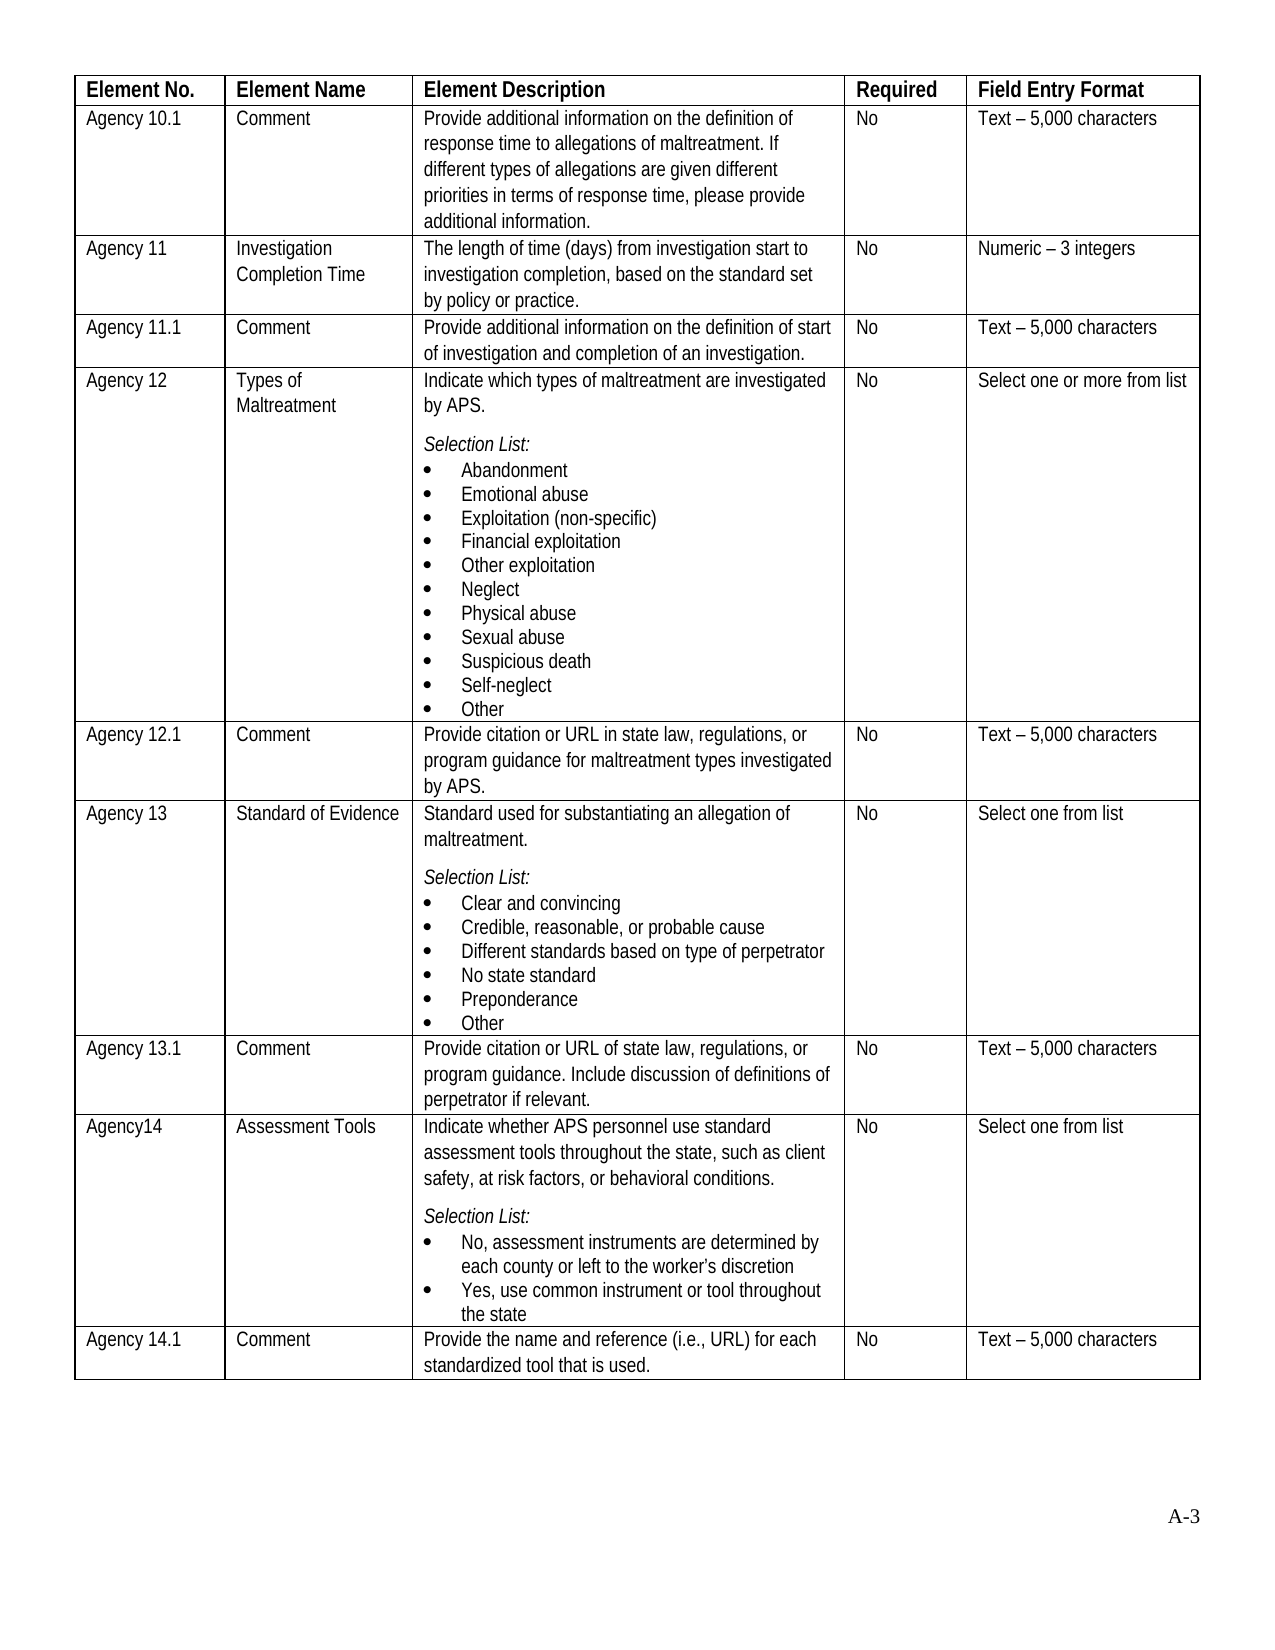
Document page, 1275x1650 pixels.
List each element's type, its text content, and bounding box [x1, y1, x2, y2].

table_header Field Entry Format [967, 76, 1199, 104]
table_cell Provide additional information on the definition of start of investigation and completion of an investigation. [413, 315, 844, 367]
table_cell The length of time (days) from investigation start to investigation completion, based on the standard set by policy or practice. [413, 236, 844, 314]
table_cell Text – 5,000 characters [967, 315, 1199, 367]
table_header Element Description [413, 76, 844, 104]
table_cell Agency 13.1 [76, 1036, 224, 1113]
table_cell Investigation Completion Time [226, 236, 412, 314]
table_cell No [845, 1115, 966, 1326]
table_cell Text – 5,000 characters [967, 722, 1199, 800]
table_cell Agency14 [76, 1115, 224, 1326]
table_cell Indicate which types of maltreatment are investigated by APS. Selection List: Abandonment Emotional abuse Exploitation (non-specific) Financial exploitation Other exploitation Neglect Physical abuse Sexual abuse Suspicious death Self-neglect Other [413, 368, 844, 721]
table_header Element No. [76, 76, 224, 104]
table_cell Select one from list [967, 1115, 1199, 1326]
table_cell No [845, 236, 966, 314]
table_cell Comment [226, 315, 412, 367]
table_cell Numeric – 3 integers [967, 236, 1199, 314]
table_cell No [845, 1327, 966, 1379]
table_cell Indicate whether APS personnel use standard assessment tools throughout the state, such as client safety, at risk factors, or behavioral conditions. Selection List: No, assessment instruments are determined by each county or left to the worker’s discretion Yes, use common instrument or tool throughout the state [413, 1115, 844, 1326]
table_cell Agency 10.1 [76, 106, 224, 235]
table_cell Agency 11 [76, 236, 224, 314]
table_cell Standard used for substantiating an allegation of maltreatment. Selection List: Clear and convincing Credible, reasonable, or probable cause Different standards based on type of perpetrator No state standard Preponderance Other [413, 801, 844, 1035]
table_cell Standard of Evidence [226, 801, 412, 1035]
table_cell Agency 14.1 [76, 1327, 224, 1379]
table_cell Select one from list [967, 801, 1199, 1035]
table_cell Agency 13 [76, 801, 224, 1035]
table_cell Types of Maltreatment [226, 368, 412, 721]
table_cell Comment [226, 1327, 412, 1379]
table_cell No [845, 315, 966, 367]
table_cell Comment [226, 722, 412, 800]
table_cell Comment [226, 106, 412, 235]
table_cell Text – 5,000 characters [967, 1327, 1199, 1379]
table_cell Text – 5,000 characters [967, 1036, 1199, 1113]
table_cell No [845, 1036, 966, 1113]
table_cell Comment [226, 1036, 412, 1113]
table_cell Provide citation or URL of state law, regulations, or program guidance. Include discussion of definitions of perpetrator if relevant. [413, 1036, 844, 1113]
table_cell No [845, 801, 966, 1035]
table_cell Select one or more from list [967, 368, 1199, 721]
table_cell Agency 11.1 [76, 315, 224, 367]
table_cell No [845, 368, 966, 721]
table_cell Assessment Tools [226, 1115, 412, 1326]
table_cell No [845, 722, 966, 800]
table_header Required [845, 76, 966, 104]
table_cell No [845, 106, 966, 235]
table_cell Provide additional information on the definition of response time to allegations of maltreatment. If different types of allegations are given different priorities in terms of response time, please provide additional information. [413, 106, 844, 235]
table_cell Text – 5,000 characters [967, 106, 1199, 235]
table_cell Agency 12.1 [76, 722, 224, 800]
table_header Element Name [226, 76, 412, 104]
table_cell Provide citation or URL in state law, regulations, or program guidance for maltreatment types investigated by APS. [413, 722, 844, 800]
table_cell Provide the name and reference (i.e., URL) for each standardized tool that is used. [413, 1327, 844, 1379]
table_cell Agency 12 [76, 368, 224, 721]
